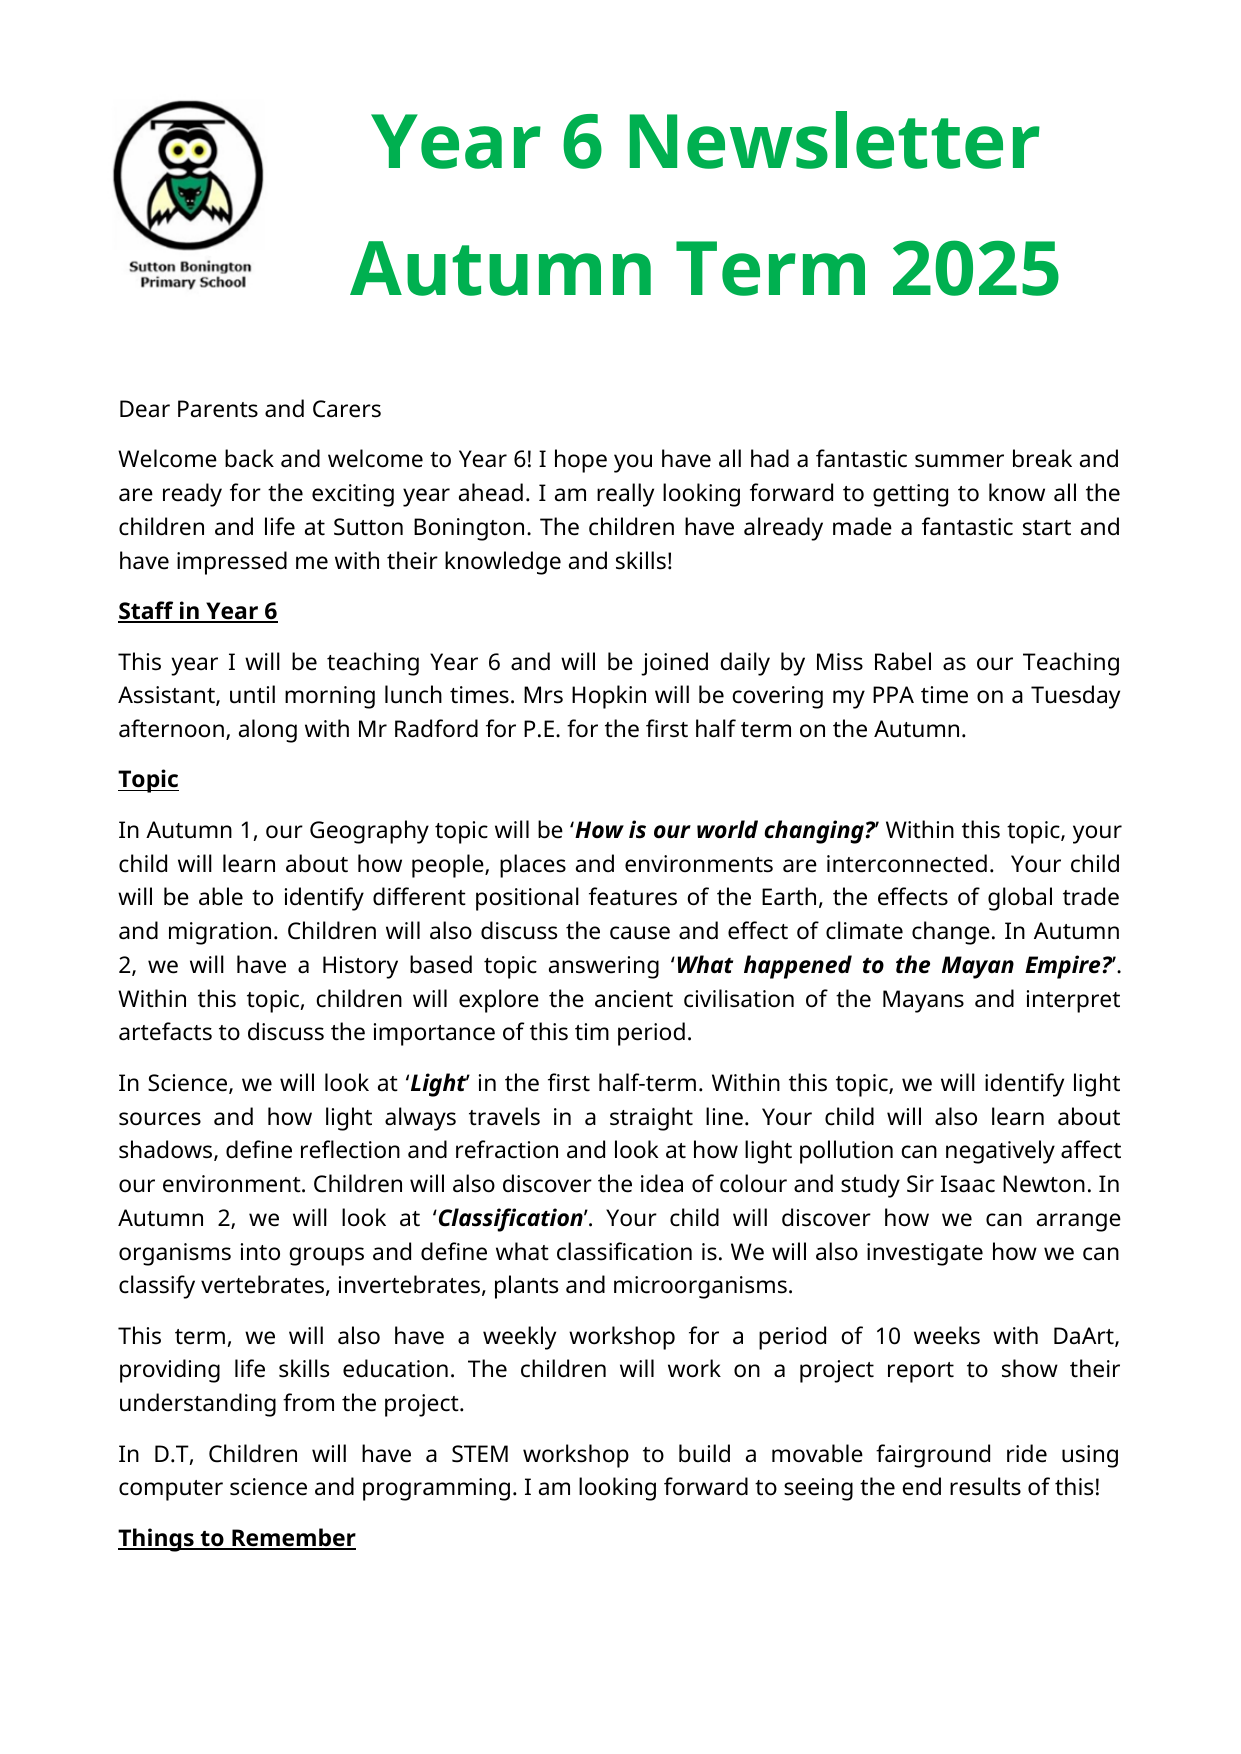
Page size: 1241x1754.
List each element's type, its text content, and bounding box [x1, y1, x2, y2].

text Dear Parents and Carers [118, 393, 1122, 424]
text In Science, we will look at ‘Light’ in the first half-term. Within this topic, we will identify light sources and how light always travels in a straight line. Your child will also learn about shadows, define reflection and refraction and look at how light pollution can negatively affect our environment. Children will also discover the idea of colour and study Sir Isaac Newton. In Autumn 2, we will look at ‘Classification’. Your child will discover how we can arrange organisms into groups and define what classification is. We will also investigate how we can classify vertebrates, invertebrates, plants and microorganisms. [118, 1067, 1122, 1301]
text Staff in Year 6 [118, 595, 1122, 626]
text In Autumn 1, our Geography topic will be ‘How is our world changing?’ Within this topic, your child will learn about how people, places and environments are interconnected. Your child will be able to identify different positional features of the Earth, the effects of global trade and migration. Children will also discuss the cause and effect of climate change. In Autumn 2, we will have a History based topic answering ‘What happened to the Mayan Empire?’. Within this topic, children will explore the ancient civilisation of the Mayans and interpret artefacts to discuss the importance of this tim period. [118, 814, 1122, 1048]
text Autumn Term 2025 [118, 216, 1122, 318]
text Welcome back and welcome to Year 6! I hope you have all had a fantastic summer break and are ready for the exciting year ahead. I am really looking forward to getting to know all the children and life at Sutton Bonington. The children have already made a fantastic start and have impressed me with their knowledge and skills! [118, 443, 1122, 576]
text In D.T, Children will have a STEM workshop to build a movable fairground ride using computer science and programming. I am looking forward to seeing the end results of this! [118, 1438, 1122, 1503]
text This year I will be teaching Year 6 and will be joined daily by Miss Rabel as our Teaching Assistant, until morning lunch times. Mrs Hopkin will be covering my PPA time on a Tuesday afternoon, along with Mr Radford for P.E. for the first half term on the Autumn. [118, 646, 1122, 744]
text Things to Remember [118, 1522, 1122, 1553]
picture [93, 88, 273, 304]
text Topic [118, 763, 1122, 795]
text This term, we will also have a weekly workshop for a period of 10 weeks with DaArt, providing life skills education. The children will work on a project report to show their understanding from the project. [118, 1320, 1122, 1418]
text Year 6 Newsletter [273, 89, 1122, 191]
